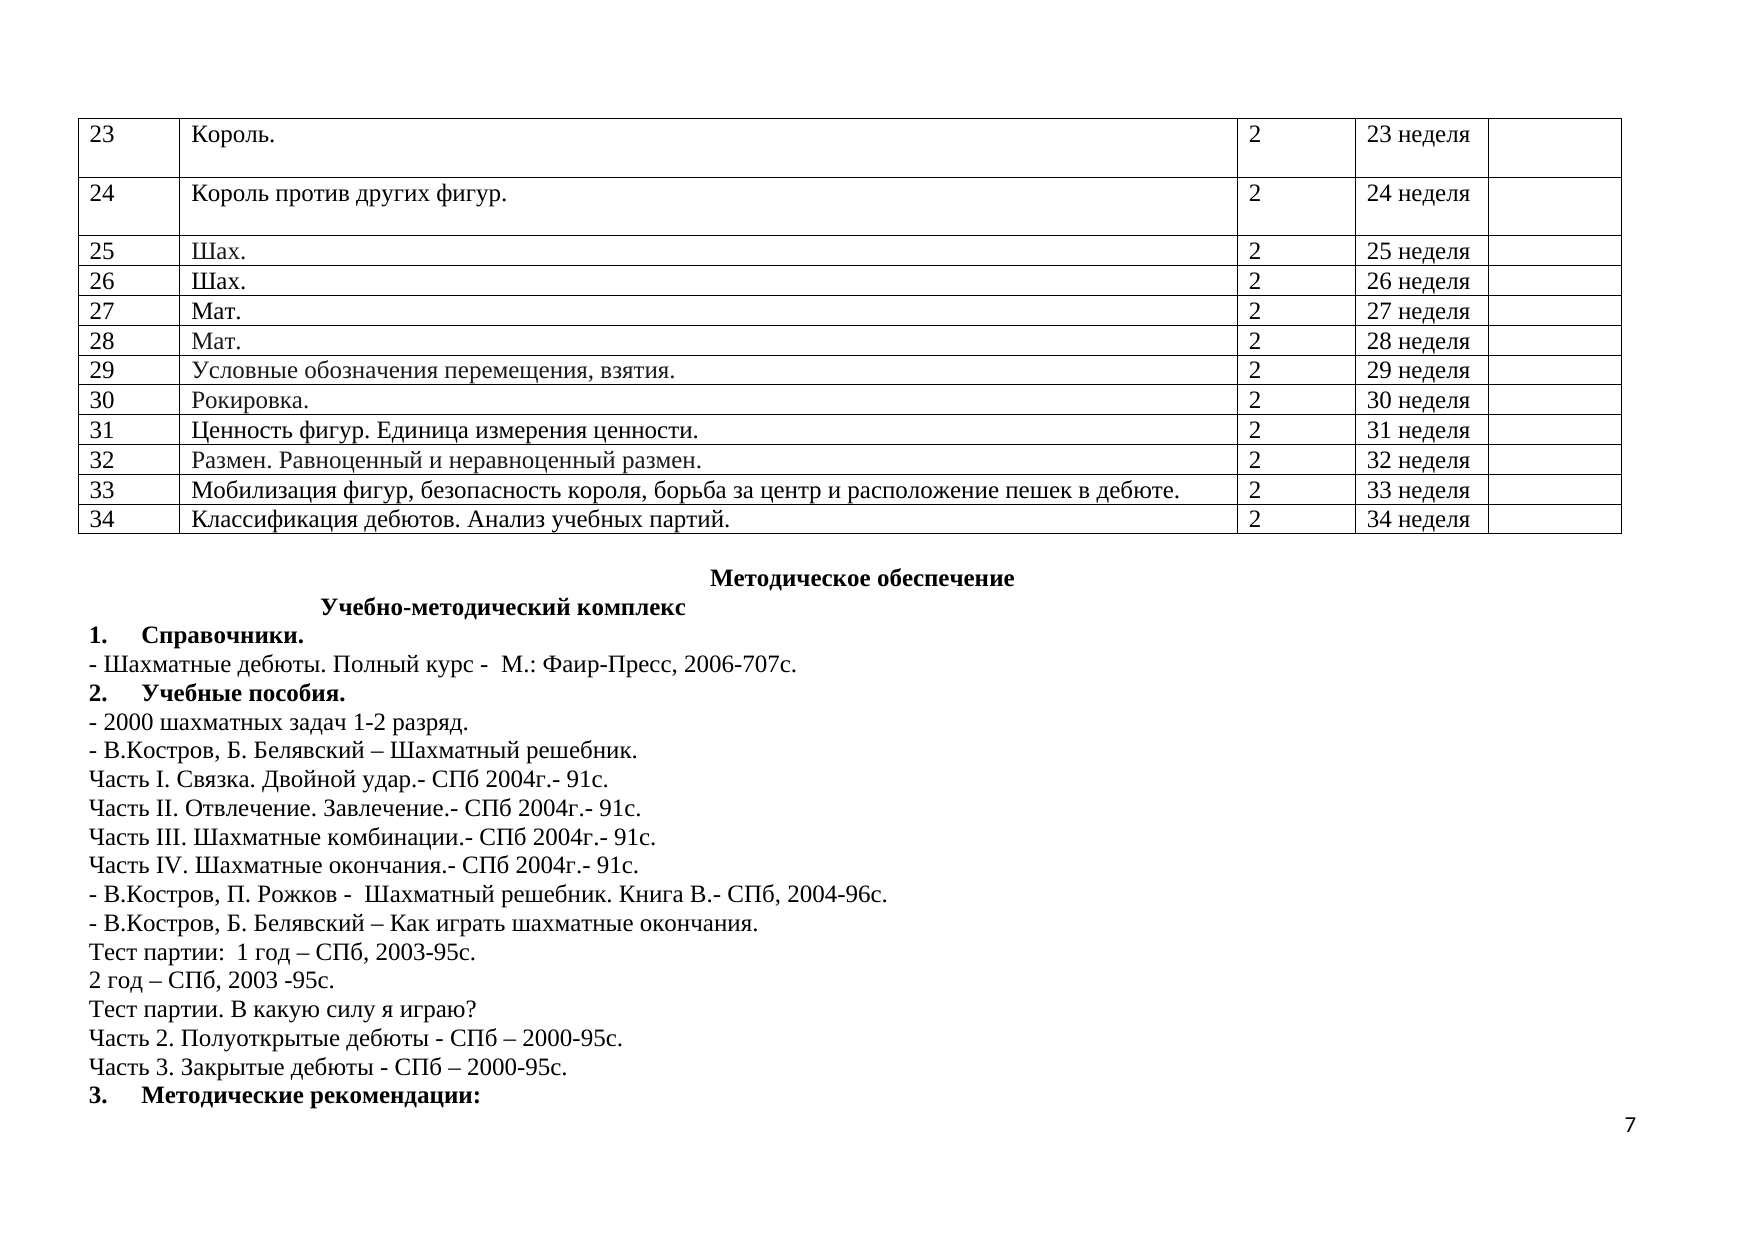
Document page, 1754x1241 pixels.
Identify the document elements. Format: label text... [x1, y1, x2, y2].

table_cell [1489, 505, 1621, 533]
table_cell Мат. [180, 326, 1237, 354]
table_cell [1489, 178, 1621, 235]
table_cell 30 [79, 385, 179, 414]
table_cell 26 [79, 266, 179, 295]
table_cell 25 [79, 236, 179, 265]
list Методические рекомендации: [89, 1081, 1636, 1109]
table_cell [1489, 415, 1621, 444]
table_cell 33 [79, 475, 179, 503]
table_cell 24 [79, 178, 179, 235]
table_cell [1489, 236, 1621, 265]
table_cell 2 [1238, 326, 1355, 354]
table_cell [1489, 356, 1621, 384]
table_cell Классификация дебютов. Анализ учебных партий. [180, 505, 1237, 533]
table_cell Размен. Равноценный и неравноценный размен. [180, 445, 1237, 474]
text Тест партии. В какую силу я играю? [89, 994, 1636, 1023]
table_cell Шах. [180, 266, 1237, 295]
table_cell Мат. [180, 296, 1237, 325]
table_cell 33 неделя [1356, 475, 1488, 503]
table_cell Условные обозначения перемещения, взятия. [180, 356, 1237, 384]
table_cell 24 неделя [1356, 178, 1488, 235]
table_cell 29 неделя [1356, 356, 1488, 384]
table_cell 2 [1238, 296, 1355, 325]
table_cell 2 [1238, 236, 1355, 265]
table_cell 28 неделя [1356, 326, 1488, 354]
text - В.Костров, П. Рожков - Шахматный решебник. Книга В.- СПб, 2004-96с. [89, 879, 1636, 908]
table_cell 25 неделя [1356, 236, 1488, 265]
table_cell 32 [79, 445, 179, 474]
text Часть 2. Полуоткрытые дебюты - СПб – 2000-95с. [89, 1023, 1636, 1052]
table_cell [1489, 475, 1621, 503]
table_cell 34 [79, 505, 179, 533]
text Тест партии: 1 год – СПб, 2003-95с. [89, 937, 1636, 966]
table_cell Рокировка. [180, 385, 1237, 414]
list Учебные пособия. [89, 678, 1636, 707]
table_cell Король. [180, 119, 1237, 177]
table_cell [1489, 326, 1621, 354]
table_cell 30 неделя [1356, 385, 1488, 414]
list Справочники. [89, 621, 1636, 649]
table_cell 2 [1238, 178, 1355, 235]
text Часть IV. Шахматные окончания.- СПб 2004г.- 91с. [89, 851, 1636, 879]
table_cell 26 неделя [1356, 266, 1488, 295]
table_cell Мобилизация фигур, безопасность короля, борьба за центр и расположение пешек в дебюте. [180, 475, 1237, 503]
text - Шахматные дебюты. Полный курс - М.: Фаир-Пресс, 2006-707с. [89, 649, 1636, 678]
table_cell 2 [1238, 475, 1355, 503]
text Часть I. Связка. Двойной удар.- СПб 2004г.- 91с. [89, 764, 1636, 793]
table_cell 2 [1238, 356, 1355, 384]
text - 2000 шахматных задач 1-2 разряд. [89, 707, 1636, 736]
table_cell [1489, 296, 1621, 325]
text - В.Костров, Б. Белявский – Как играть шахматные окончания. [89, 908, 1636, 937]
table_cell [1489, 385, 1621, 414]
table_cell 28 [79, 326, 179, 354]
table_cell 2 [1238, 119, 1355, 177]
table_cell [1489, 119, 1621, 177]
text Часть 3. Закрытые дебюты - СПб – 2000-95с. [89, 1052, 1636, 1081]
text 2 год – СПб, 2003 -95с. [89, 966, 1636, 994]
table_cell 27 [79, 296, 179, 325]
table_cell 2 [1238, 415, 1355, 444]
table_cell 31 неделя [1356, 415, 1488, 444]
table_cell Ценность фигур. Единица измерения ценности. [180, 415, 1237, 444]
table_cell [1489, 445, 1621, 474]
table_cell 34 неделя [1356, 505, 1488, 533]
table_cell 2 [1238, 445, 1355, 474]
table_cell 23 [79, 119, 179, 177]
text Часть III. Шахматные комбинации.- СПб 2004г.- 91с. [89, 822, 1636, 851]
text Учебно-методический комплекс [89, 592, 1636, 621]
table_cell 2 [1238, 385, 1355, 414]
table_cell Шах. [180, 236, 1237, 265]
table_cell [1489, 266, 1621, 295]
table_cell 31 [79, 415, 179, 444]
table_cell 2 [1238, 505, 1355, 533]
table_cell Король против других фигур. [180, 178, 1237, 235]
table_cell 32 неделя [1356, 445, 1488, 474]
table_cell 23 неделя [1356, 119, 1488, 177]
table_cell 29 [79, 356, 179, 384]
table_cell 27 неделя [1356, 296, 1488, 325]
text Методическое обеспечение [89, 563, 1636, 592]
text Часть II. Отвлечение. Завлечение.- СПб 2004г.- 91с. [89, 793, 1636, 822]
table_cell 2 [1238, 266, 1355, 295]
text - В.Костров, Б. Белявский – Шахматный решебник. [89, 736, 1636, 764]
